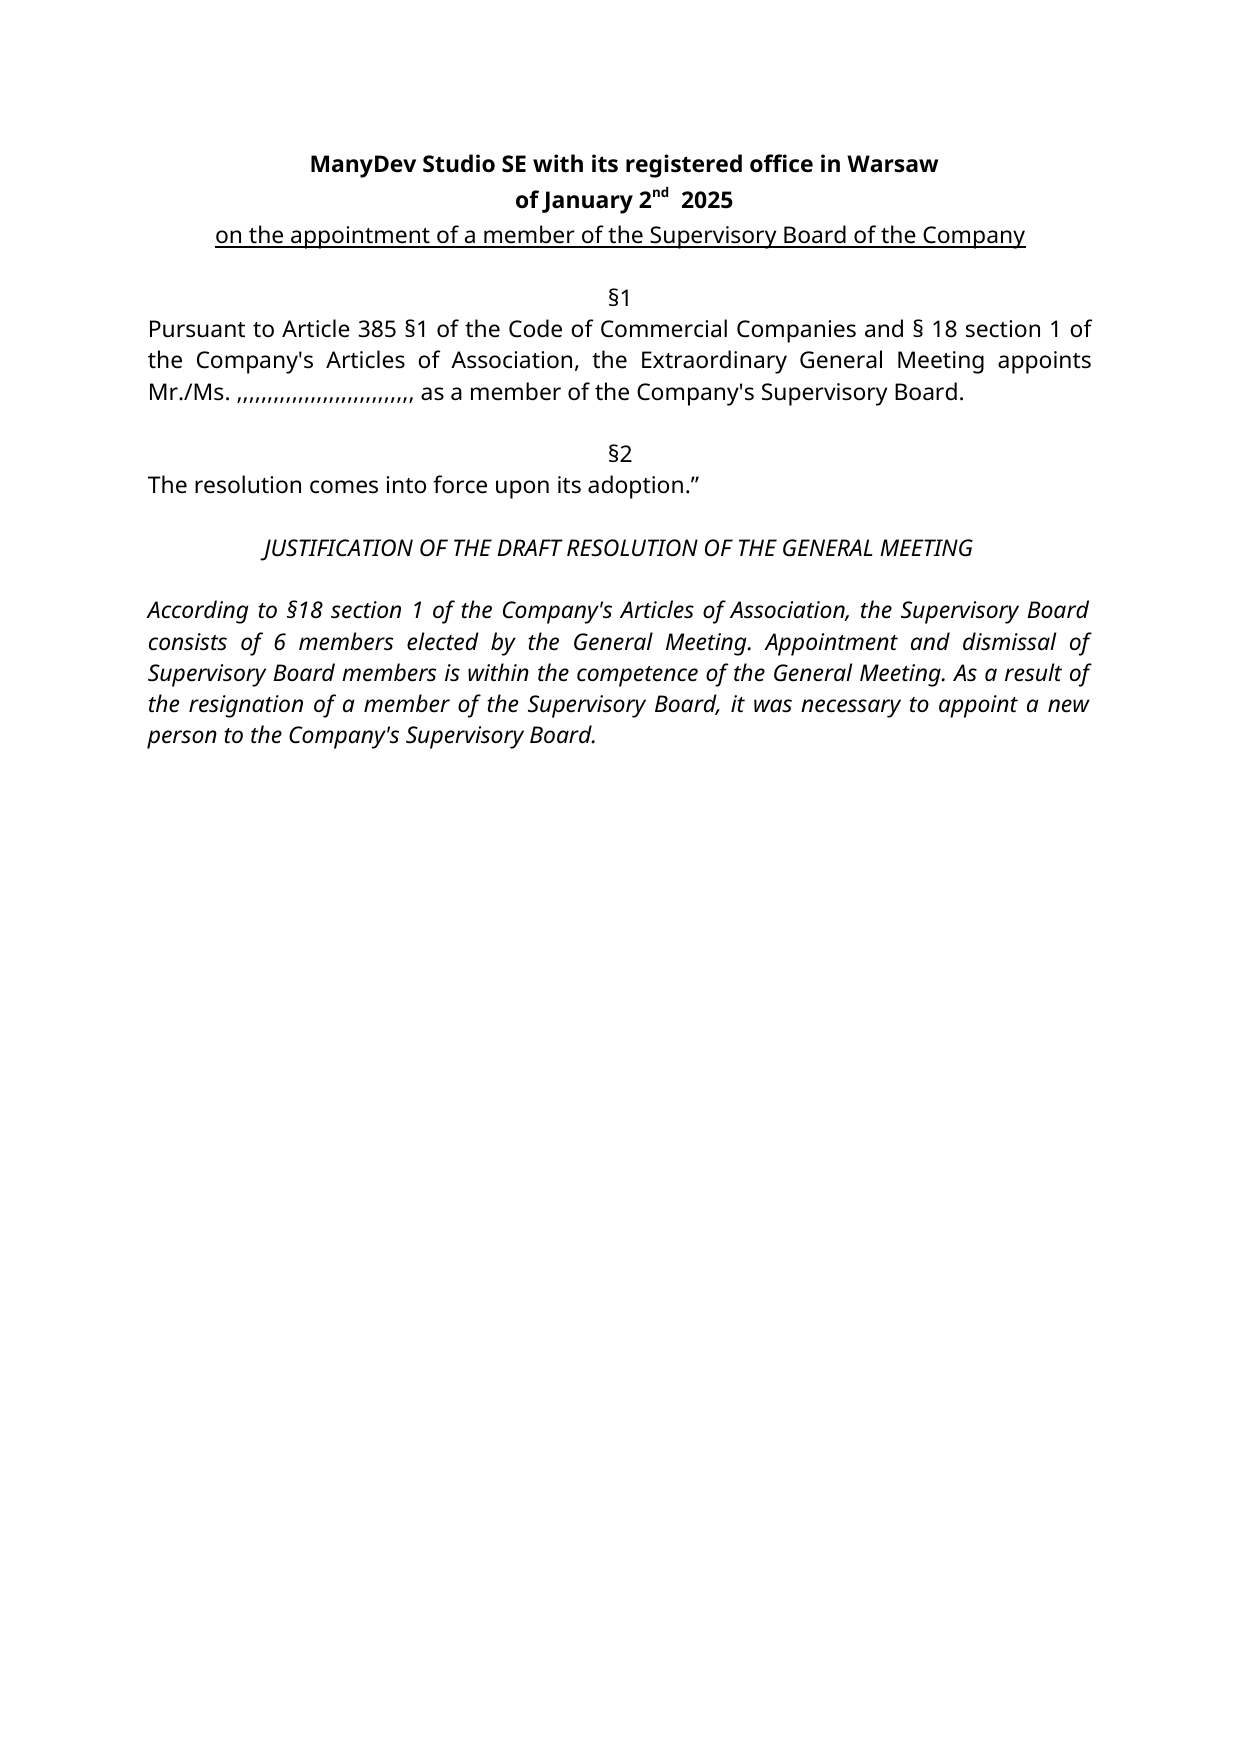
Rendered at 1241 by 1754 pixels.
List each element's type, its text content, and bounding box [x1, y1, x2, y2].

text §2 [148, 438, 1093, 469]
text The resolution comes into force upon its adoption.” [148, 469, 1093, 501]
text ManyDev Studio SE with its registered office in Warsaw [148, 148, 1101, 179]
text JUSTIFICATION OF THE DRAFT RESOLUTION OF THE GENERAL MEETING [148, 532, 1093, 563]
text on the appointment of a member of the Supervisory Board of the Company [148, 219, 1093, 251]
text According to §18 section 1 of the Company's Articles of Association, the Supervisory Board consists of 6 members elected by the General Meeting. Appointment and dismissal of Supervisory Board members is within the competence of the General Meeting. As a result of the resignation of a member of the Supervisory Board, it was necessary to appoint a new person to the Company's Supervisory Board. [148, 594, 1093, 751]
text §1 [148, 282, 1093, 313]
text Pursuant to Article 385 §1 of the Code of Commercial Companies and § 18 section 1 of the Company's Articles of Association, the Extraordinary General Meeting appoints Mr./Ms. ,,,,,,,,,,,,,,,,,,,,,,,,,,,,, as a member of the Company's Supervisory Board. [148, 313, 1093, 407]
text of January 2nd 2025 [148, 183, 1101, 215]
